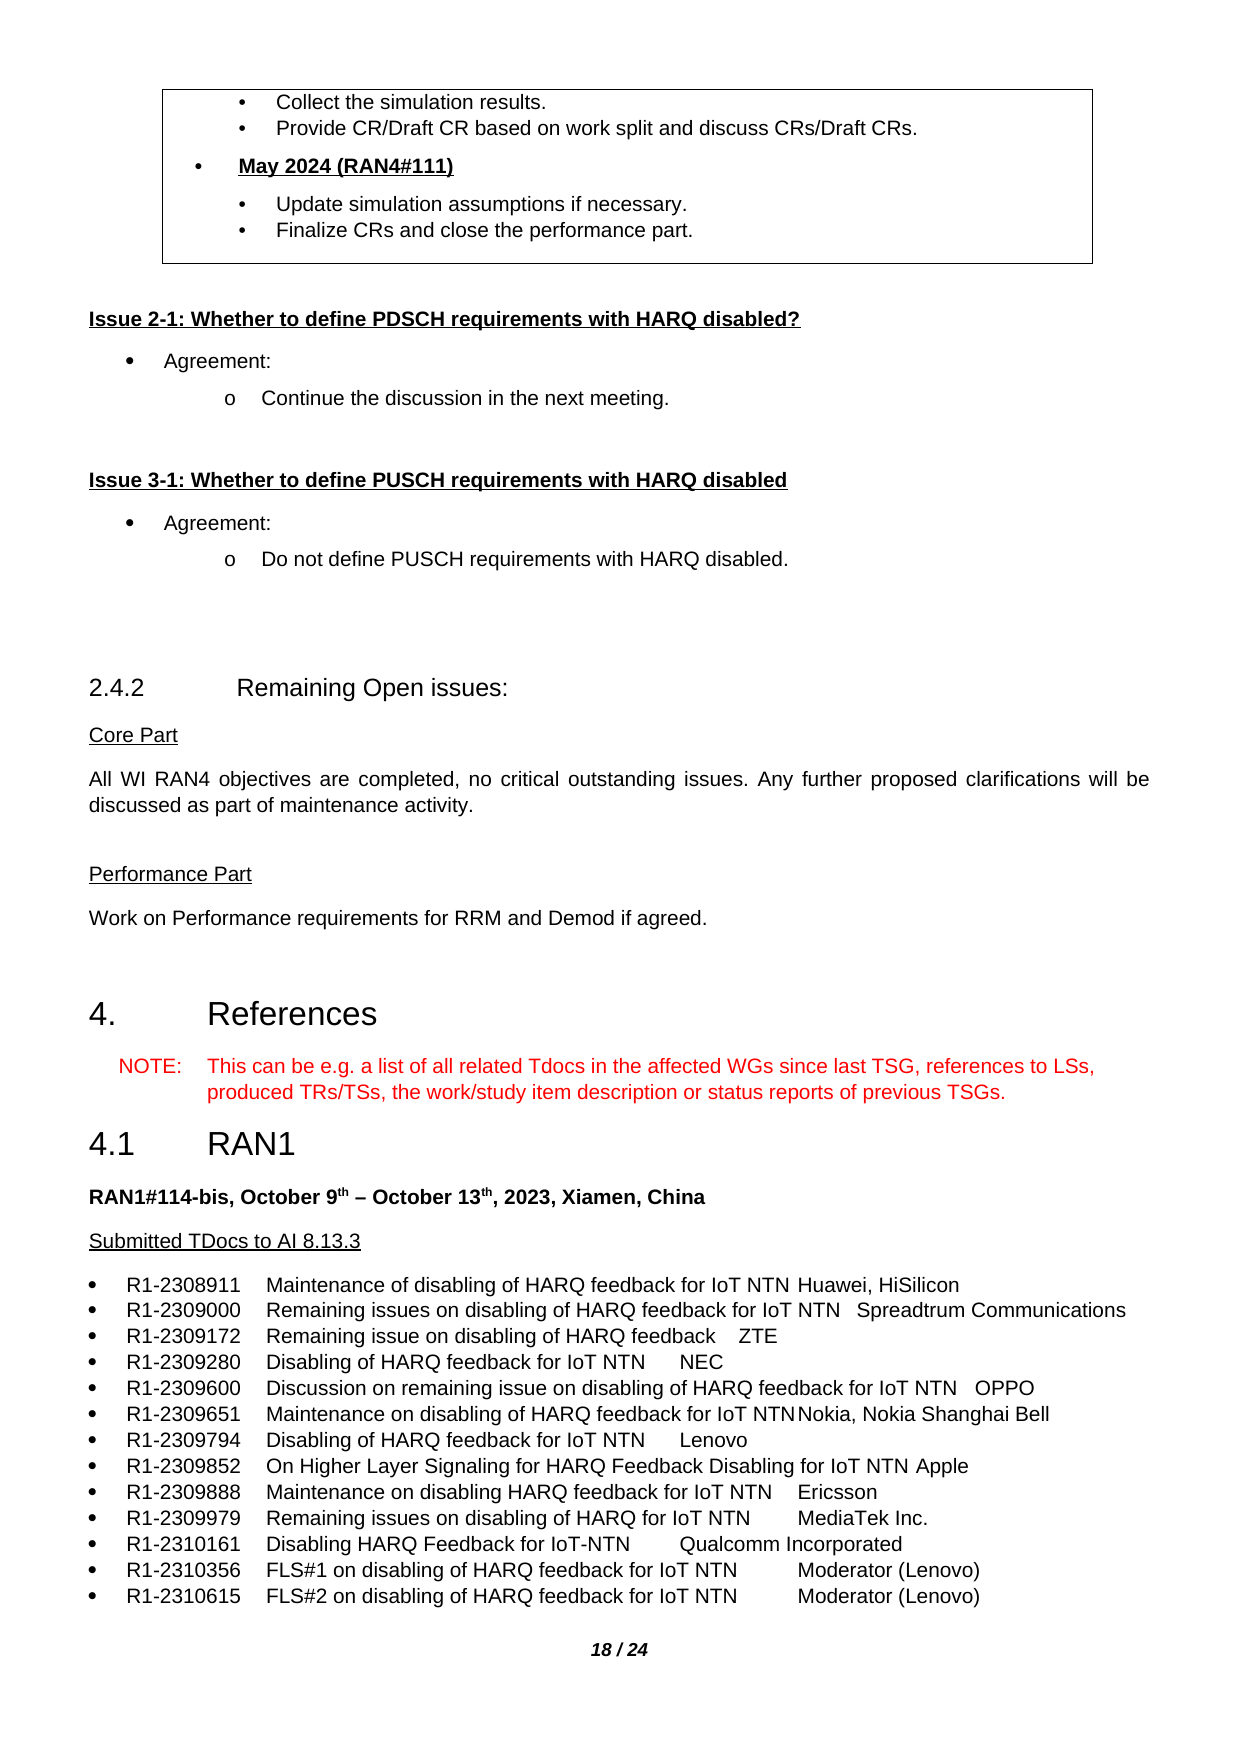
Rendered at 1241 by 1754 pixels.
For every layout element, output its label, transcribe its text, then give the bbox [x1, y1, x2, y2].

list Agreement: [126, 511, 1152, 534]
title R1-2309280 Disabling of HARQ feedback for IoT NTN NEC [89, 1350, 1152, 1374]
text Issue 2-1: Whether to define PDSCH requirements with HARQ disabled? [89, 306, 1152, 330]
text Work on Performance requirements for RRM and Demod if agreed. [89, 906, 1152, 930]
title R1-2309852 On Higher Layer Signaling for HARQ Feedback Disabling for IoT NTN Apple [89, 1454, 1152, 1478]
text Submitted TDocs to AI 8.13.3 [89, 1228, 1152, 1252]
text RAN1#114-bis, October 9th – October 13th, 2023, Xiamen, China [89, 1185, 1152, 1209]
title R1-2309651 Maintenance on disabling of HARQ feedback for IoT NTN Nokia, Nokia Shanghai Bell [89, 1402, 1152, 1426]
title R1-2309888 Maintenance on disabling HARQ feedback for IoT NTN Ericsson [89, 1480, 1152, 1504]
title R1-2309979 Remaining issues on disabling of HARQ for IoT NTN MediaTek Inc. [89, 1506, 1152, 1530]
text Performance Part [89, 862, 1152, 886]
text NOTE: This can be e.g. a list of all related Tdocs in the affected WGs since last TSG, references to LSs, produced TRs/TSs, the work/study item description or status reports of previous TSGs. [118, 1054, 1152, 1104]
text Core Part [89, 723, 1152, 747]
list Agreement: [126, 349, 1152, 373]
subtitle 2.4.2 Remaining Open issues: [89, 673, 1152, 702]
subtitle 4.1 RAN1 [89, 1124, 1152, 1163]
title R1-2310615 FLS#2 on disabling of HARQ feedback for IoT NTN Moderator (Lenovo) [89, 1584, 1152, 1608]
title R1-2309000 Remaining issues on disabling of HARQ feedback for IoT NTN Spreadtrum Communications [89, 1298, 1152, 1322]
subtitle 4. References [89, 994, 1152, 1032]
title R1-2309172 Remaining issue on disabling of HARQ feedback ZTE [89, 1324, 1152, 1348]
title R1-2309794 Disabling of HARQ feedback for IoT NTN Lenovo [89, 1428, 1152, 1452]
list Do not define PUSCH requirements with HARQ disabled. [224, 547, 1152, 573]
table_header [163, 90, 1092, 263]
text All WI RAN4 objectives are completed, no critical outstanding issues. Any further proposed clarifications will be discussed as part of maintenance activity. [89, 767, 1152, 817]
title R1-2309600 Discussion on remaining issue on disabling of HARQ feedback for IoT NTN OPPO [89, 1376, 1152, 1400]
text Issue 3-1: Whether to define PUSCH requirements with HARQ disabled [89, 468, 1152, 492]
title R1-2310356 FLS#1 on disabling of HARQ feedback for IoT NTN Moderator (Lenovo) [89, 1558, 1152, 1582]
title R1-2308911 Maintenance of disabling of HARQ feedback for IoT NTN Huawei, HiSilicon [89, 1272, 1152, 1296]
title R1-2310161 Disabling HARQ Feedback for IoT-NTN Qualcomm Incorporated [89, 1532, 1152, 1556]
list Continue the discussion in the next meeting. [224, 386, 1152, 411]
